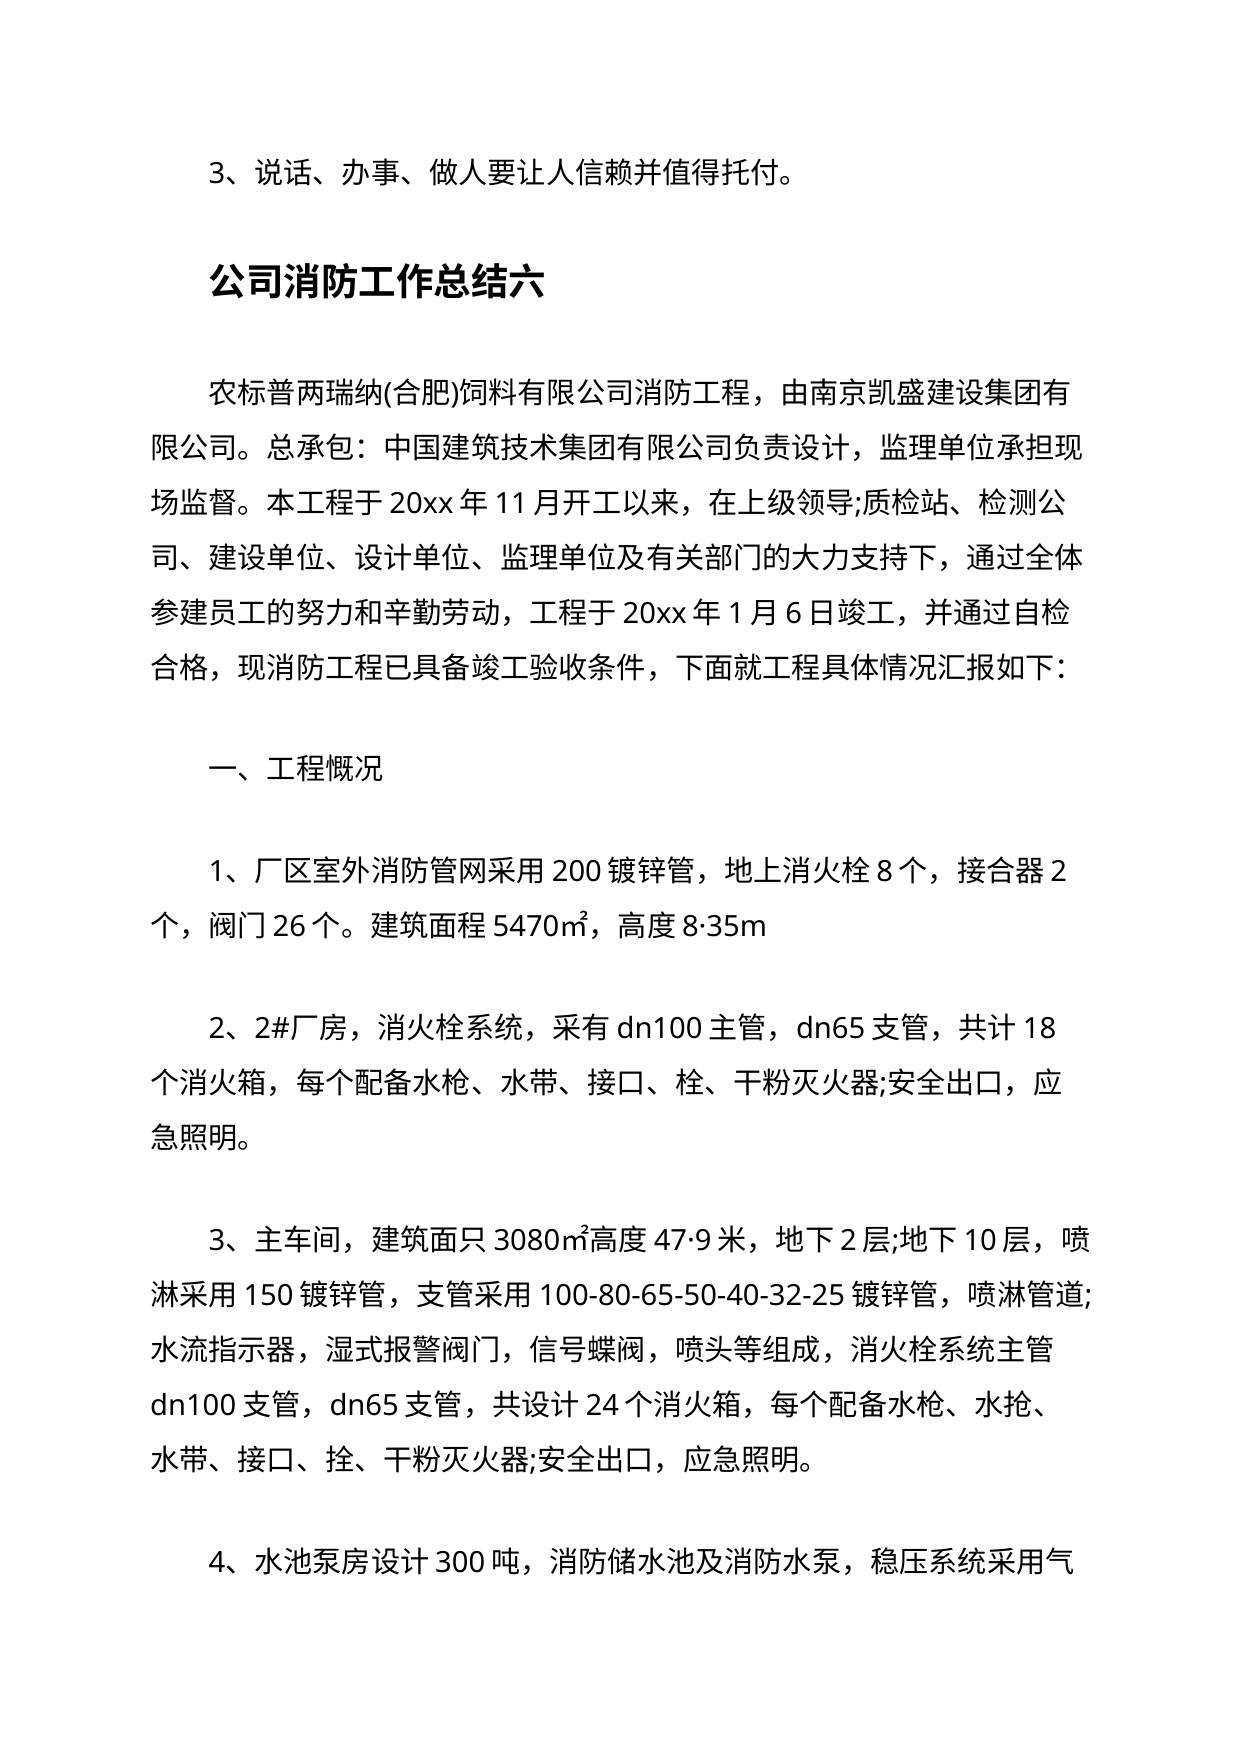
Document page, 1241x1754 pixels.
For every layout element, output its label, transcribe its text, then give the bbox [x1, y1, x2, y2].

text 公司消防工作总结六 [150, 252, 1090, 306]
text 2、2#厂房，消火栓系统，采有dn100主管，dn65支管，共计18个消火箱，每个配备水枪、水带、接口、栓、干粉灭火器;安全出口，应急照明。 [150, 1005, 1090, 1157]
text 1、厂区室外消防管网采用200镀锌管，地上消火栓8个，接合器2个，阀门26个。建筑面程5470㎡，高度8·35m [150, 848, 1090, 945]
text 一、工程慨况 [150, 746, 1090, 788]
text 3、主车间，建筑面只3080㎡高度47·9米，地下2层;地下10层，喷淋采用150镀锌管，支管采用100-80-65-50-40-32-25镀锌管，喷淋管道;水流指示器，湿式报警阀门，信号蝶阀，喷头等组成，消火栓系统主管dn100支管，dn65支管，共设计24个消火箱，每个配备水枪、水抢、水带、接口、拴、干粉灭火器;安全出口，应急照明。 [150, 1216, 1090, 1479]
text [150, 1538, 1090, 1581]
text 3、说话、办事、做人要让人信赖并值得托付。 [150, 150, 1090, 192]
text 农标普两瑞纳(合肥)饲料有限公司消防工程，由南京凯盛建设集团有限公司。总承包：中国建筑技术集团有限公司负责设计，监理单位承担现场监督。本工程于20xx年11月开工以来，在上级领导;质检站、检测公司、建设单位、设计单位、监理单位及有关部门的大力支持下，通过全体参建员工的努力和辛勤劳动，工程于20xx年1月6日竣工，并通过自检合格，现消防工程已具备竣工验收条件，下面就工程具体情况汇报如下： [150, 369, 1090, 686]
